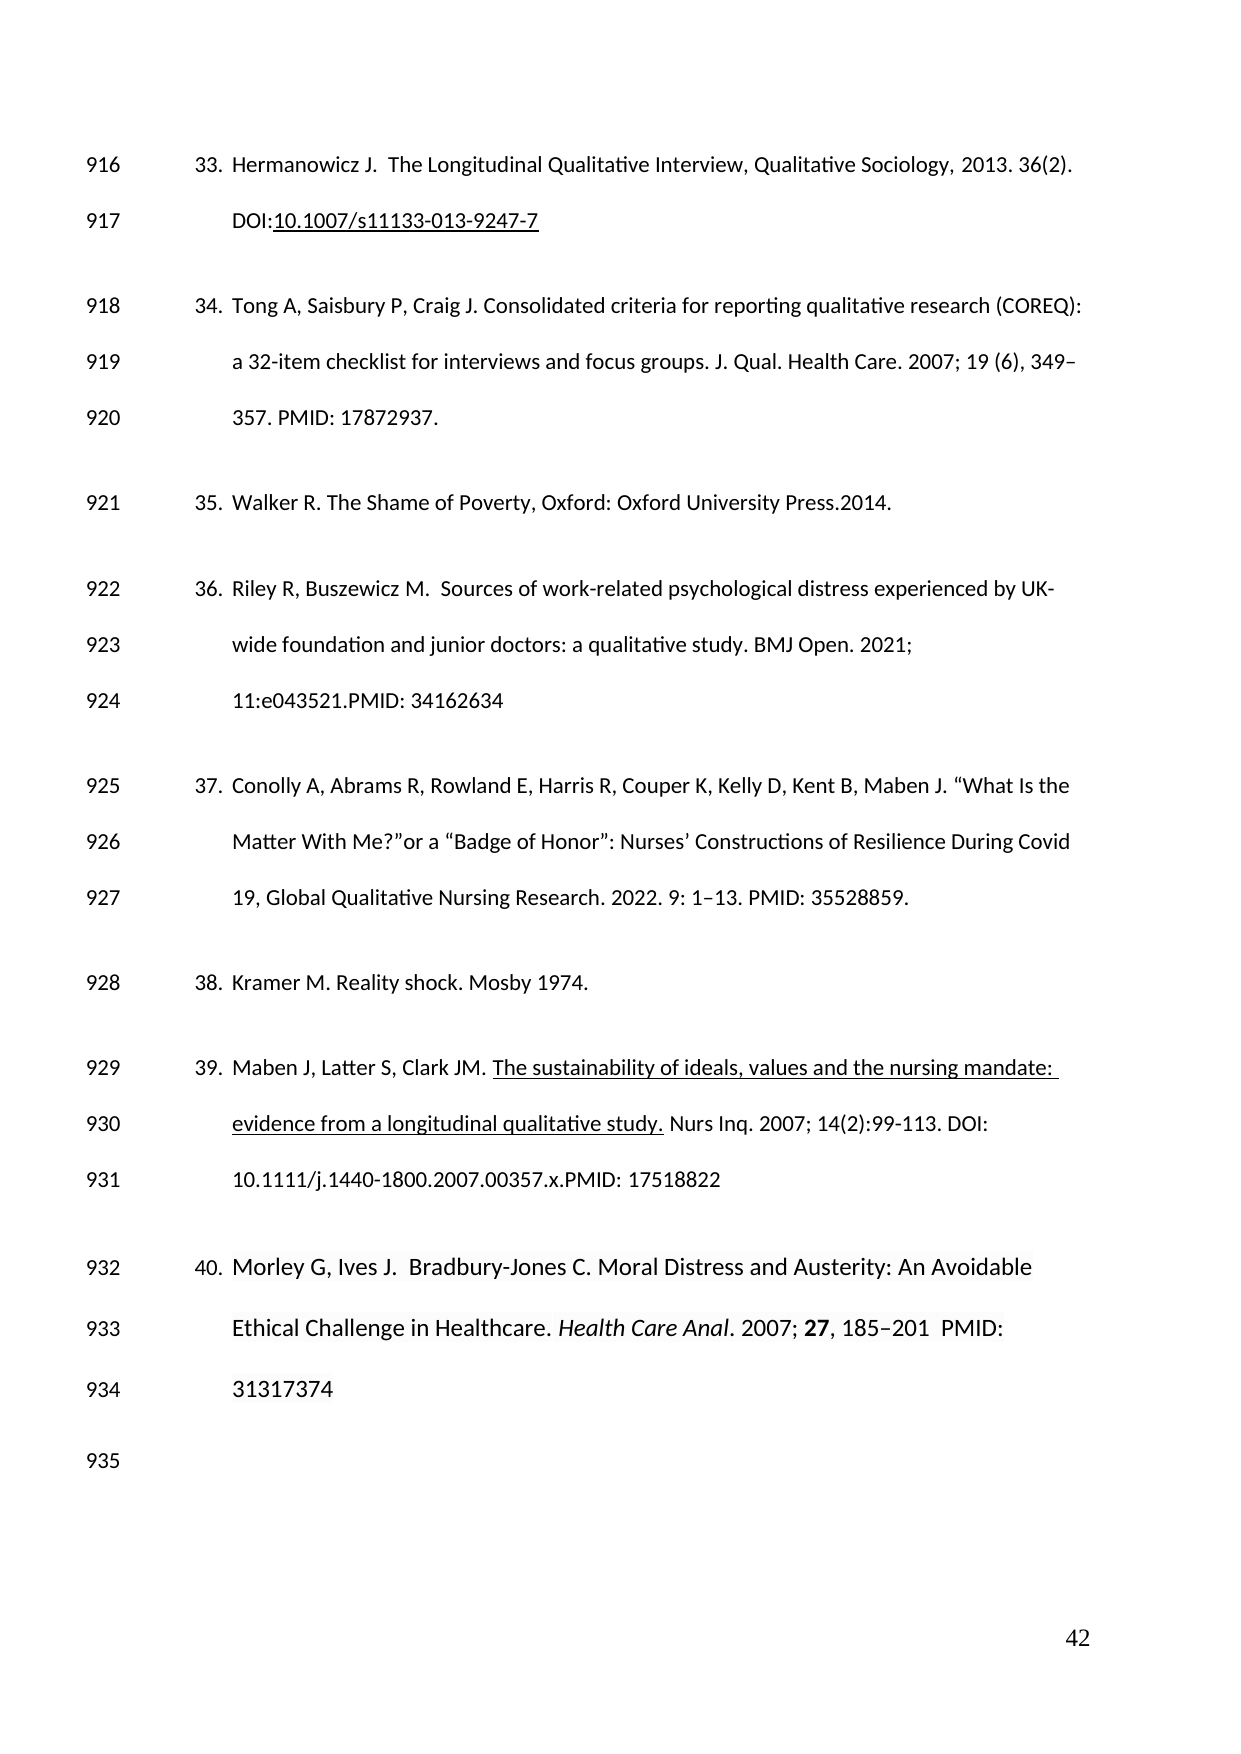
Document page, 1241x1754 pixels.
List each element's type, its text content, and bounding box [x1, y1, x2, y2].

list Conolly A, Abrams R, Rowland E, Harris R, Couper K, Kelly D, Kent B, Maben J. “What Is the Matter With Me?”or a “Badge of Honor”: Nurses’ Constructions of Resilience During Covid 19, Global Qualitative Nursing Research. 2022. 9: 1–13. PMID: 35528859. [194, 771, 1090, 911]
list Maben J, Latter S, Clark JM. The sustainability of ideals, values and the nursing mandate: evidence from a longitudinal qualitative study. Nurs Inq. 2007; 14(2):99-113. DOI: 10.1111/j.1440-1800.2007.00357.x.PMID: 17518822 [194, 1053, 1090, 1194]
list Kramer M. Reality shock. Mosby 1974. [194, 968, 1090, 996]
list Walker R. The Shame of Poverty, Oxford: Oxford University Press.2014. [194, 488, 1090, 517]
list Hermanowicz J. The Longitudinal Qualitative Interview, Qualitative Sociology, 2013. 36(2). DOI:10.1007/s11133-013-9247-7 [194, 150, 1090, 234]
list Tong A, Saisbury P, Craig J. Consolidated criteria for reporting qualitative research (COREQ): a 32-item checklist for interviews and focus groups. J. Qual. Health Care. 2007; 19 (6), 349–357. PMID: 17872937. [194, 291, 1090, 431]
list Riley R, Buszewicz M. Sources of work-related psychological distress experienced by UK-wide foundation and junior doctors: a qualitative study. BMJ Open. 2021; 11:e043521.PMID: 34162634 [194, 574, 1090, 714]
list Morley G, Ives J. Bradbury-Jones C. Moral Distress and Austerity: An Avoidable Ethical Challenge in Healthcare. Health Care Anal. 2007; 27, 185–201 PMID: 31317374 [194, 1251, 1090, 1403]
